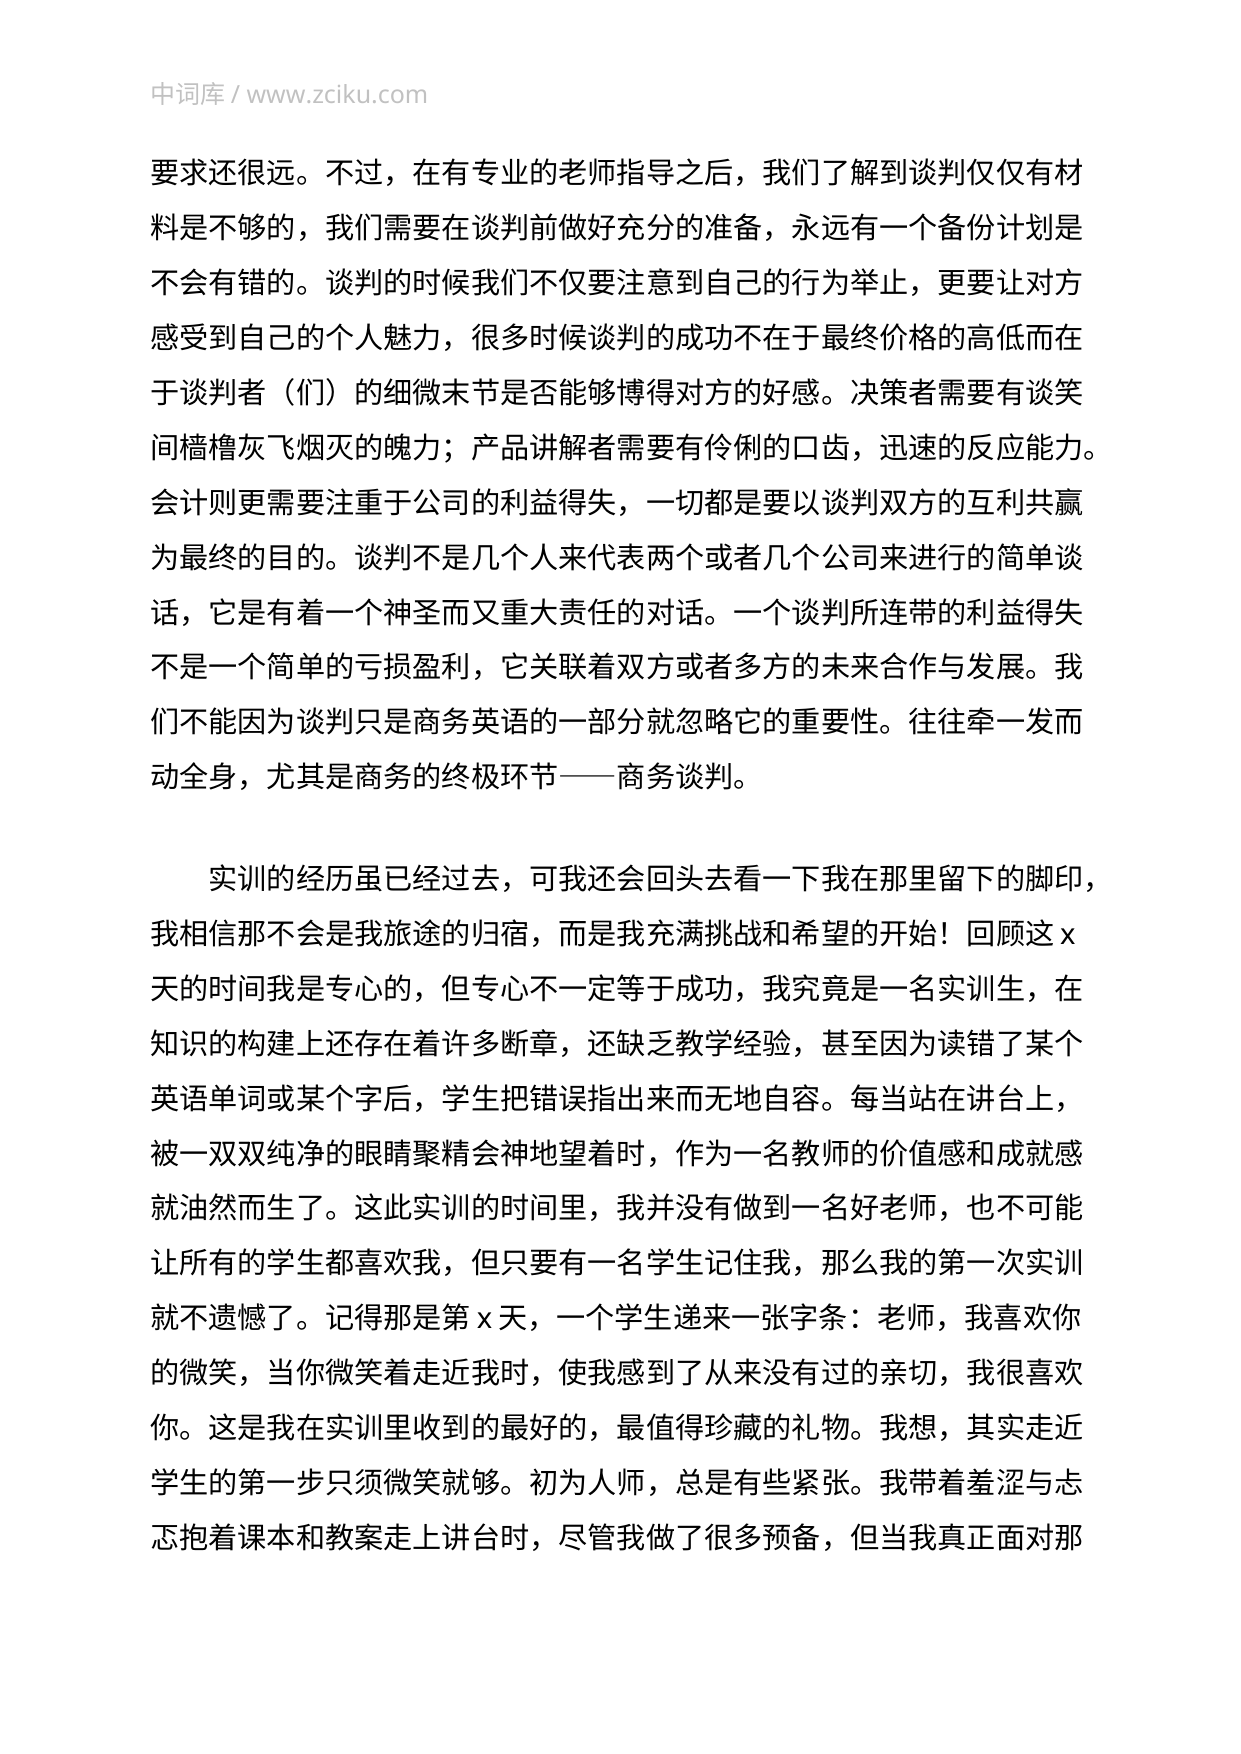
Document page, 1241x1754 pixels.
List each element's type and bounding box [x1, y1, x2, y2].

text [150, 856, 1090, 1557]
text [150, 150, 1090, 796]
